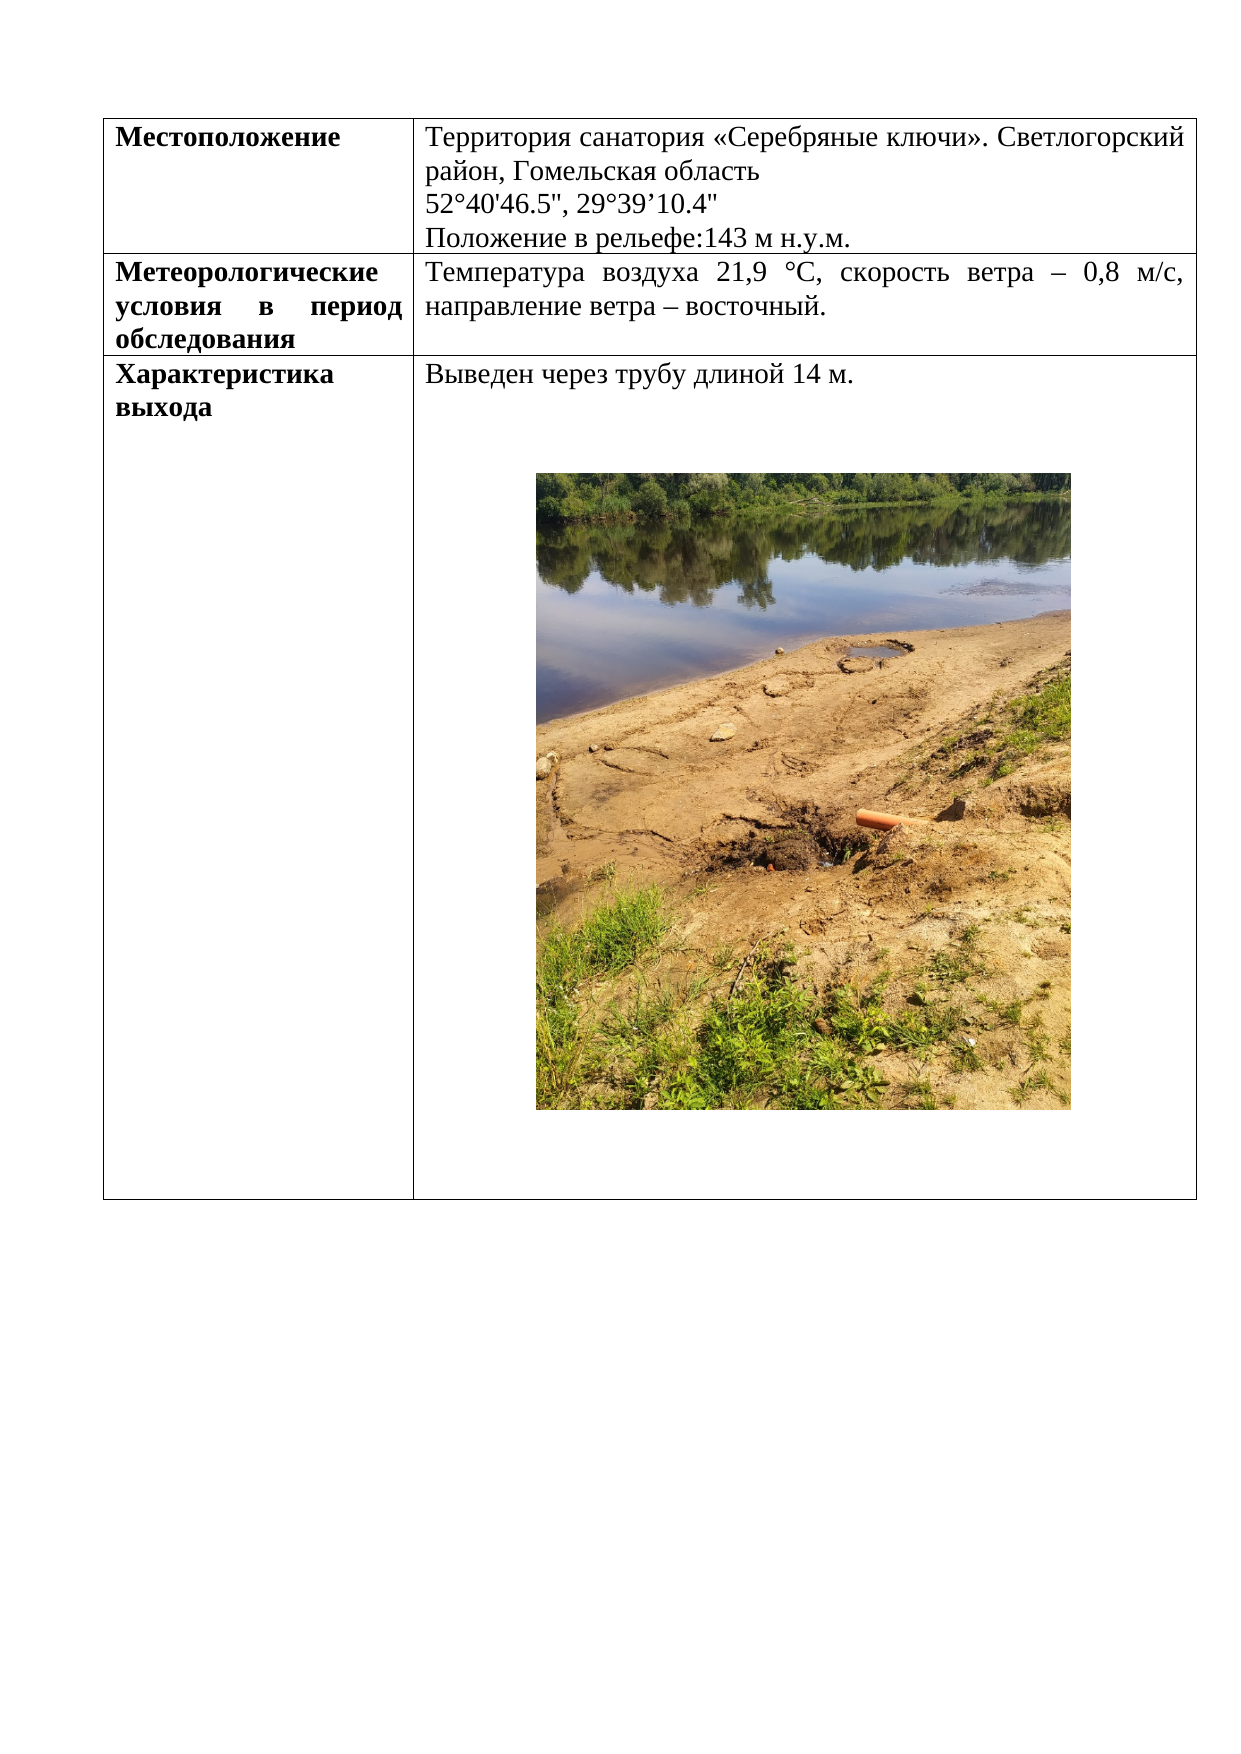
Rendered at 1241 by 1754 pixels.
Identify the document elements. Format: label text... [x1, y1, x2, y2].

table_cell Метеорологические условия в период обследования [104, 254, 413, 355]
table_header Территория санатория «Серебряные ключи». Светлогорский район, Гомельская область 52°40'46.5'', 29°39’10.4'' Положение в рельефе:143 м н.у.м. [414, 119, 1196, 253]
table_header Местоположение [104, 119, 413, 253]
table_cell Температура воздуха 21,9 °С, скорость ветра – 0,8 м/с, направление ветра – восточный. [414, 254, 1196, 355]
table_cell Характеристика выхода [104, 356, 413, 1199]
picture [536, 473, 1071, 1110]
table_cell Выведен через трубу длиной 14 м. [414, 356, 1196, 1199]
